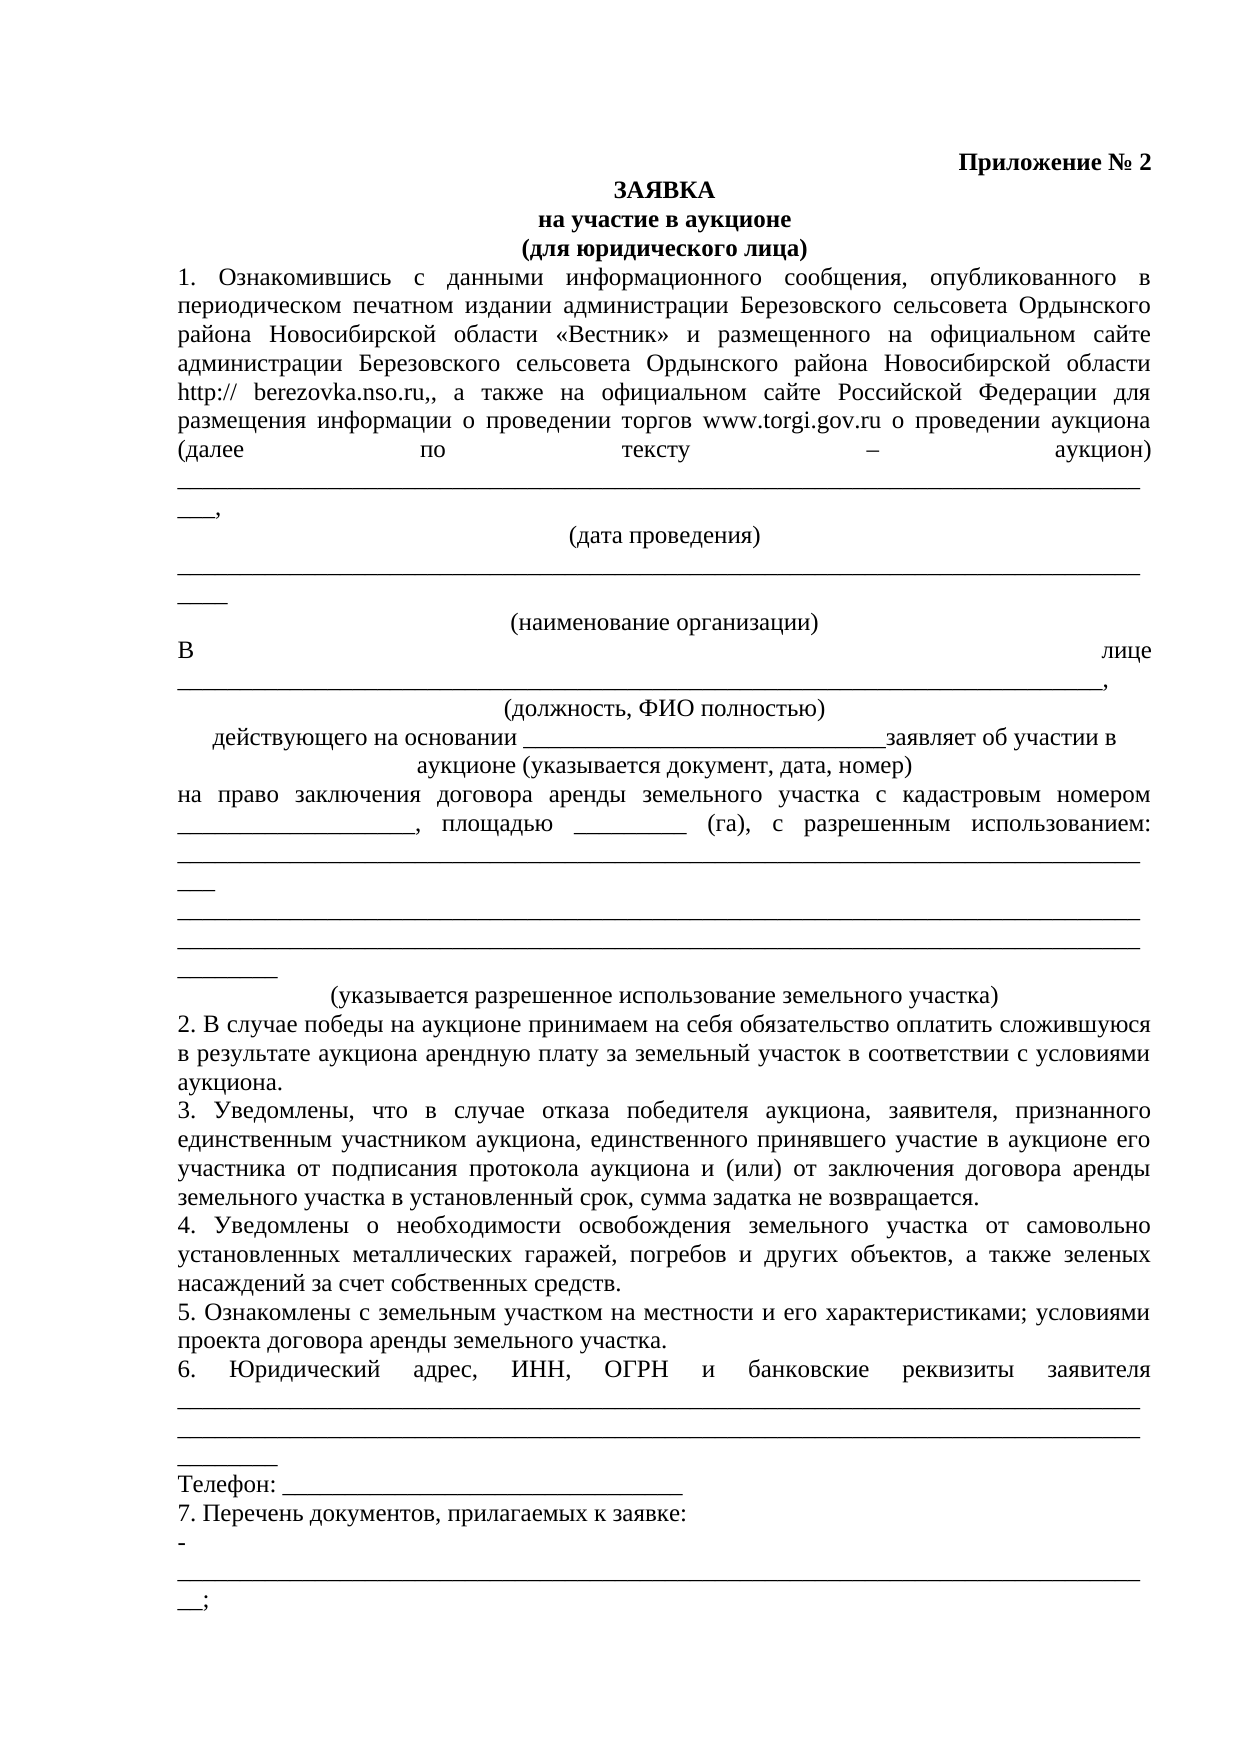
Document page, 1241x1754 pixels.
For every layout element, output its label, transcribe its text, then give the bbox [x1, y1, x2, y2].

text 7. Перечень документов, прилагаемых к заявке: [177, 1498, 1152, 1527]
text __________________________________________________________________________________________________________________________________________________________________ [177, 894, 1152, 981]
text (должность, ФИО полностью) [177, 693, 1152, 722]
text 1. Ознакомившись с данными информационного сообщения, опубликованного в периодическом печатном издании администрации Березовского сельсовета Ордынского района Новосибирской области «Вестник» и размещенного на официальном сайте администрации Березовского сельсовета Ордынского района Новосибирской области http:// berezovka.nso.ru,, а также на официальном сайте Российской Федерации для размещения информации о проведении торгов www.torgi.gov.ru о проведении аукциона (далее по тексту – аукцион) ________________________________________________________________________________, [177, 262, 1152, 521]
text 5. Ознакомлены с земельным участком на местности и его характеристиками; условиями проекта договора аренды земельного участка. [177, 1297, 1152, 1354]
text _________________________________________________________________________________ [177, 549, 1152, 607]
text (дата проведения) [177, 521, 1152, 549]
text 2. В случае победы на аукционе принимаем на себя обязательство оплатить сложившуюся в результате аукциона арендную плату за земельный участок в соответствии с условиями аукциона. [177, 1009, 1152, 1096]
text (наименование организации) [177, 607, 1152, 636]
text Приложение № 2 [177, 147, 1152, 176]
text ЗАЯВКА [177, 176, 1152, 204]
text 3. Уведомлены, что в случае отказа победителя аукциона, заявителя, признанного единственным участником аукциона, единственного принявшего участие в аукционе его участника от подписания протокола аукциона и (или) от заключения договора аренды земельного участка в установленный срок, сумма задатка не возвращается. [177, 1096, 1152, 1211]
text Телефон: ________________________________ [177, 1469, 1152, 1498]
text (для юридического лица) [177, 233, 1152, 262]
text 6. Юридический адрес, ИНН, ОГРН и банковские реквизиты заявителя __________________________________________________________________________________________________________________________________________________________________ [177, 1354, 1152, 1469]
text 4. Уведомлены о необходимости освобождения земельного участка от самовольно установленных металлических гаражей, погребов и других объектов, а также зеленых насаждений за счет собственных средств. [177, 1211, 1152, 1297]
text (указывается разрешенное использование земельного участка) [177, 981, 1152, 1009]
text - _______________________________________________________________________________; [177, 1527, 1152, 1613]
text В лице __________________________________________________________________________, [177, 636, 1152, 693]
text на право заключения договора аренды земельного участка с кадастровым номером ___________________, площадью _________ (га), с разрешенным использованием: ________________________________________________________________________________ [177, 779, 1152, 894]
text действующего на основании _____________________________заявляет об участии в аукционе (указывается документ, дата, номер) [177, 722, 1152, 779]
text на участие в аукционе [177, 204, 1152, 233]
